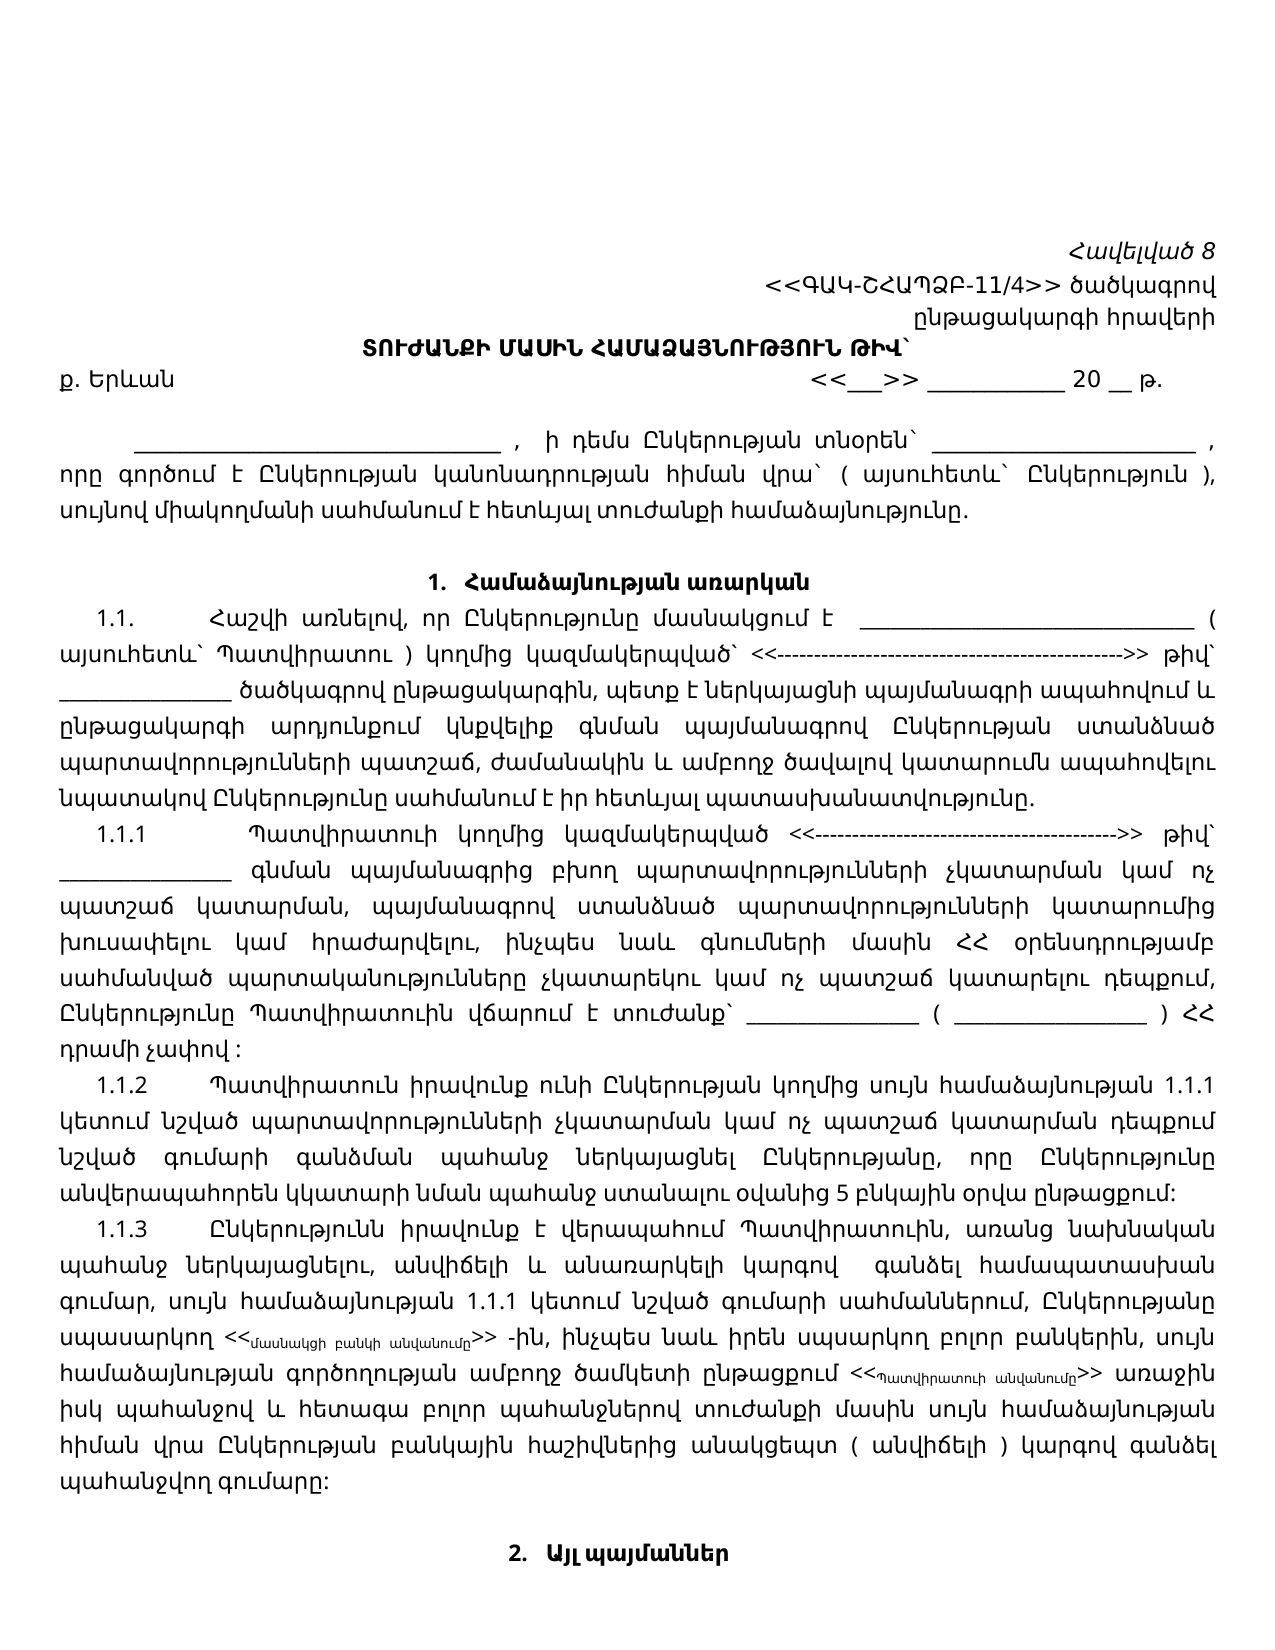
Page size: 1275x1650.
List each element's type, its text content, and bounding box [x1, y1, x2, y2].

list Հաշվի առնելով, որ Ընկերությունը մասնակցում է _________________________________ ( այսուհետև` Պատվիրատու ) կողմից կազմակերպված` <<----------------------------------------------->> թիվ` _________________ ծածկագրով ընթացակարգին, պետք է ներկայացնի պայմանագրի ապահովում և ընթացակարգի արդյունքում կնքվելիք գնման պայմանագրով Ընկերության ստանձնած պարտավորությունների պատշաճ, ժամանակին և ամբողջ ծավալով կատարումն ապահովելու նպատակով Ընկերությունը սահմանում է իր հետևյալ պատասխանատվությունը. [59, 602, 1216, 813]
text ՏՈՒԺԱՆՔԻ ՄԱՍԻՆ ՀԱՄԱՁԱՅՆՈՒԹՅՈՒՆ ԹԻՎ` [59, 335, 1216, 362]
text <<ԳԱԿ-ՇՀԱՊՁԲ-11/4>> ծածկագրով [59, 268, 1216, 300]
list Այլ պայմաններ [22, 1536, 1216, 1568]
text ________________________________ , ի դեմս Ընկերության տնօրեն` _______________________ , որը գործում է Ընկերության կանոնադրության հիման վրա` ( այսուհետև` Ընկերություն ), սույնով միակողմանի սահմանում է հետևյալ տուժանքի համաձայնությունը. [59, 427, 1216, 526]
text Հավելված 8 [59, 238, 1216, 264]
list Համաձայնության առարկան [22, 566, 1216, 597]
text ք. Երևան <<___>> ____________ 20 __ թ. [59, 366, 1216, 392]
list Պատվիրատուի կողմից կազմակերպված <<----------------------------------------->> թիվ` _________________ գնման պայմանագրից բխող պարտավորությունների չկատարման կամ ոչ պատշաճ կատարման, պայմանագրով ստանձնած պարտավորությունների կատարումից խուսափելու կամ հրաժարվելու, ինչպես նաև գնումների մասին ՀՀ օրենսդրությամբ սահմանված պարտականությունները չկատարեկու կամ ոչ պատշաճ կատարելու դեպքում, Ընկերությունը Պատվիրատուին վճարում է տուժանք` _________________ ( ___________________ ) ՀՀ դրամի չափով : [59, 818, 1216, 1064]
list Պատվիրատուն իրավունք ունի Ընկերության կողմից սույն համաձայնության 1.1.1 կետում նշված պարտավորությունների չկատարման կամ ոչ պատշաճ կատարման դեպքում նշված գումարի գանձման պահանջ ներկայացնել Ընկերությանը, որը Ընկերությունը անվերապահորեն կկատարի նման պահանջ ստանալու օվանից 5 բնկային օրվա ընթացքում: [59, 1069, 1216, 1208]
list Ընկերությունն իրավունք է վերապահում Պատվիրատուին, առանց նախնական պահանջ ներկայացնելու, անվիճելի և անառարկելի կարգով գանձել համապատասխան գումար, սույն համաձայնության 1.1.1 կետում նշված գումարի սահմաններում, Ընկերությանը սպասարկող <<մասնակցի բանկի անվանումը>> -ին, ինչպես նաև իրեն սպսարկող բոլոր բանկերին, սույն համաձայնության գործողության ամբողջ ծամկետի ընթացքում <<Պատվիրատուի անվանումը>> առաջին իսկ պահանջով և հետագա բոլոր պահանջներով տուժանքի մասին սույն համաձայնության հիման վրա Ընկերության բանկային հաշիվներից անակցեպտ ( անվիճելի ) կարգով գանձել պահանջվող գումարը: [59, 1213, 1216, 1496]
text ընթացակարգի հրավերի [59, 304, 1216, 331]
